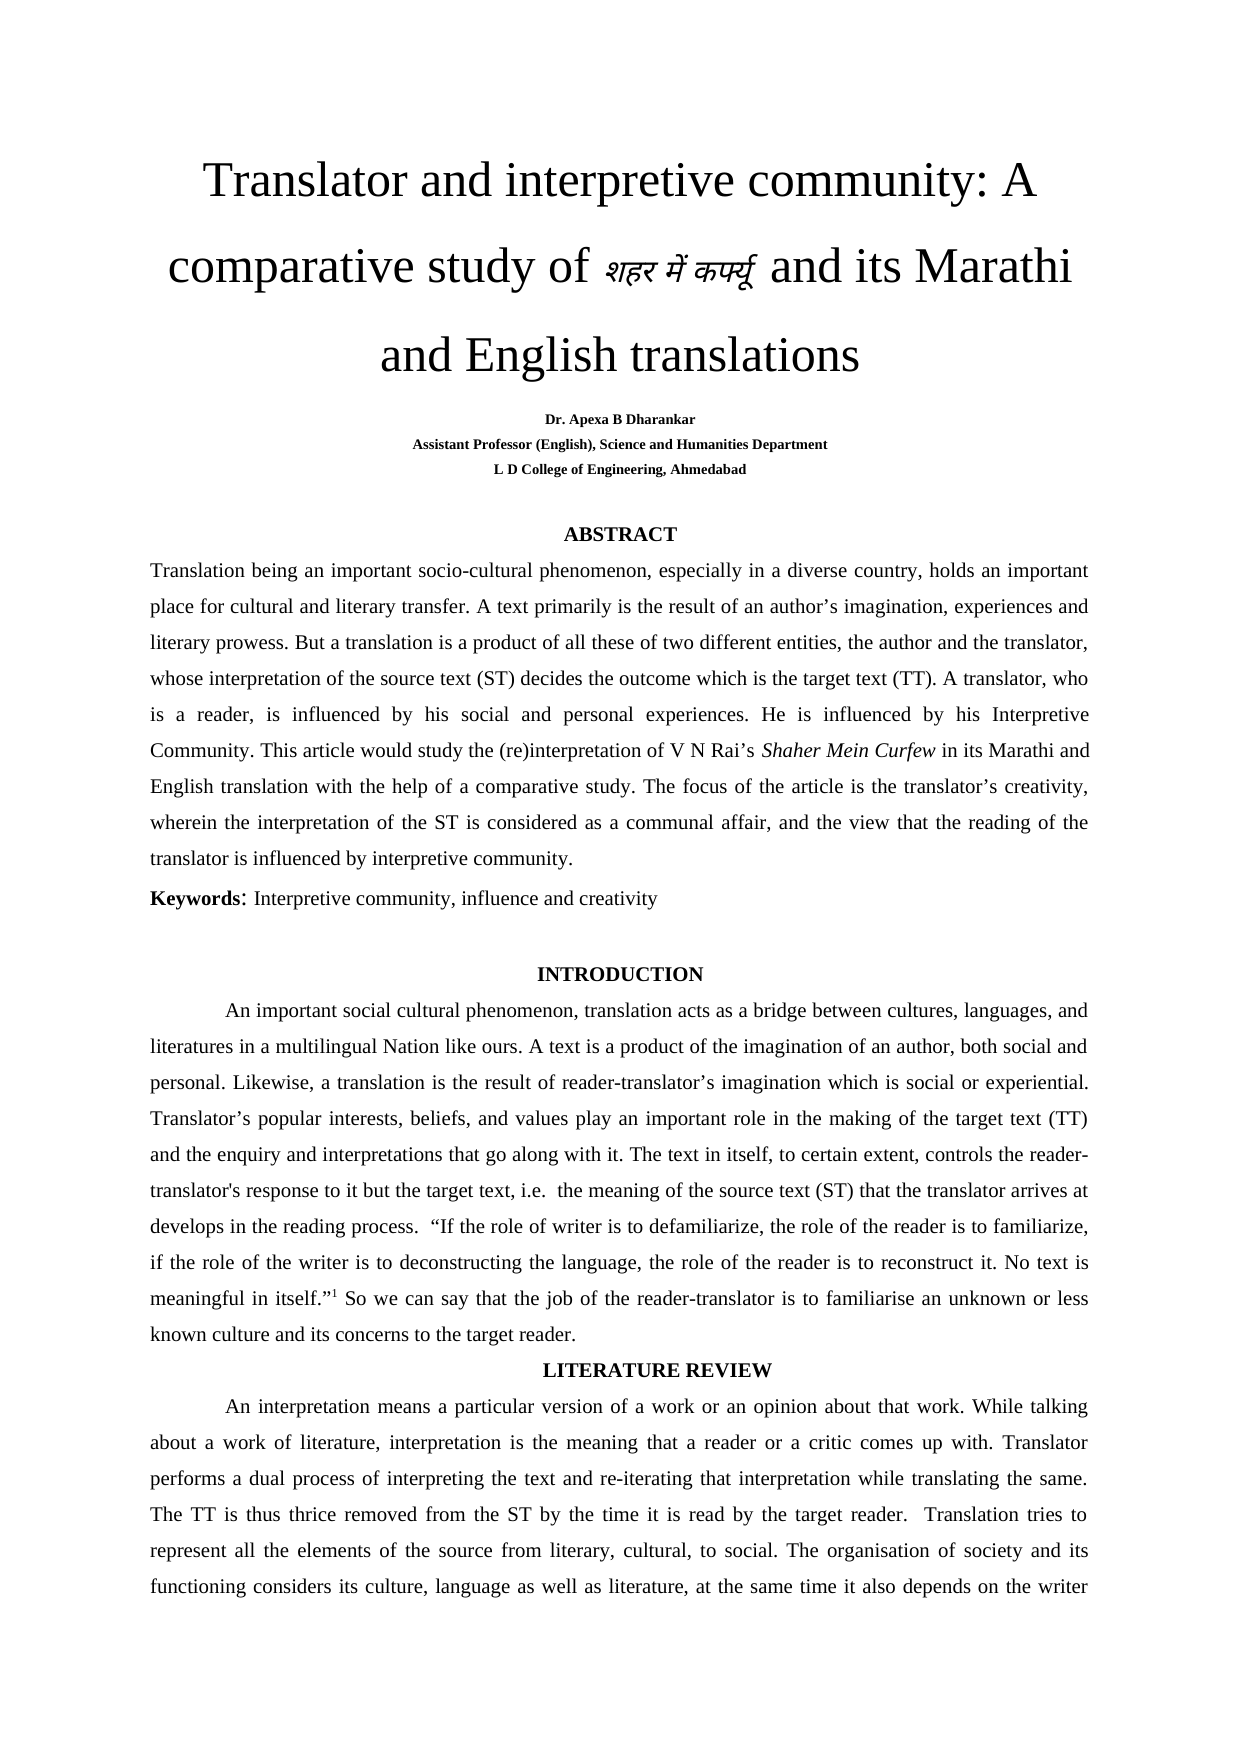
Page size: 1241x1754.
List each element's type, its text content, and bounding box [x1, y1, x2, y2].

text LITERATURE REVIEW [150, 1358, 1090, 1382]
text Translation being an important socio-cultural phenomenon, especially in a diverse country, holds an important place for cultural and literary transfer. A text primarily is the result of an author’s imagination, experiences and literary prowess. But a translation is a product of all these of two different entities, the author and the translator, whose interpretation of the source text (ST) decides the outcome which is the target text (TT). A translator, who is a reader, is influenced by his social and personal experiences. He is influenced by his Interpretive Community. This article would study the (re)interpretation of V N Rai’s Shaher Mein Curfew in its Marathi and English translation with the help of a comparative study. The focus of the article is the translator’s creativity, wherein the interpretation of the ST is considered as a communal affair, and the view that the reading of the translator is influenced by interpretive community. [150, 558, 1090, 870]
text Keywords: Interpretive community, influence and creativity [150, 882, 1090, 911]
text Assistant Professor (English), Science and Humanities Department [150, 436, 1090, 452]
text Dr. Apexa B Dharankar [150, 411, 1090, 427]
text L D College of Engineering, Ahmedabad [150, 461, 1090, 478]
text ABSTRACT [150, 522, 1090, 546]
text Translator and interpretive community: A comparative study of and its Marathi and English translations [150, 150, 1090, 382]
text INTRODUCTION [150, 962, 1090, 986]
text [150, 1394, 1090, 1598]
text An important social cultural phenomenon, translation acts as a bridge between cultures, languages, and literatures in a multilingual Nation like ours. A text is a product of the imagination of an author, both social and personal. Likewise, a translation is the result of reader-translator’s imagination which is social or experiential. Translator’s popular interests, beliefs, and values play an important role in the making of the target text (TT) and the enquiry and interpretations that go along with it. The text in itself, to certain extent, controls the reader-translator's response to it but the target text, i.e. the meaning of the source text (ST) that the translator arrives at develops in the reading process. “If the role of writer is to defamiliarize, the role of the reader is to familiarize, if the role of the writer is to deconstructing the language, the role of the reader is to reconstruct it. No text is meaningful in itself.”1 So we can say that the job of the reader-translator is to familiarise an unknown or less known culture and its concerns to the target reader. [150, 998, 1090, 1346]
